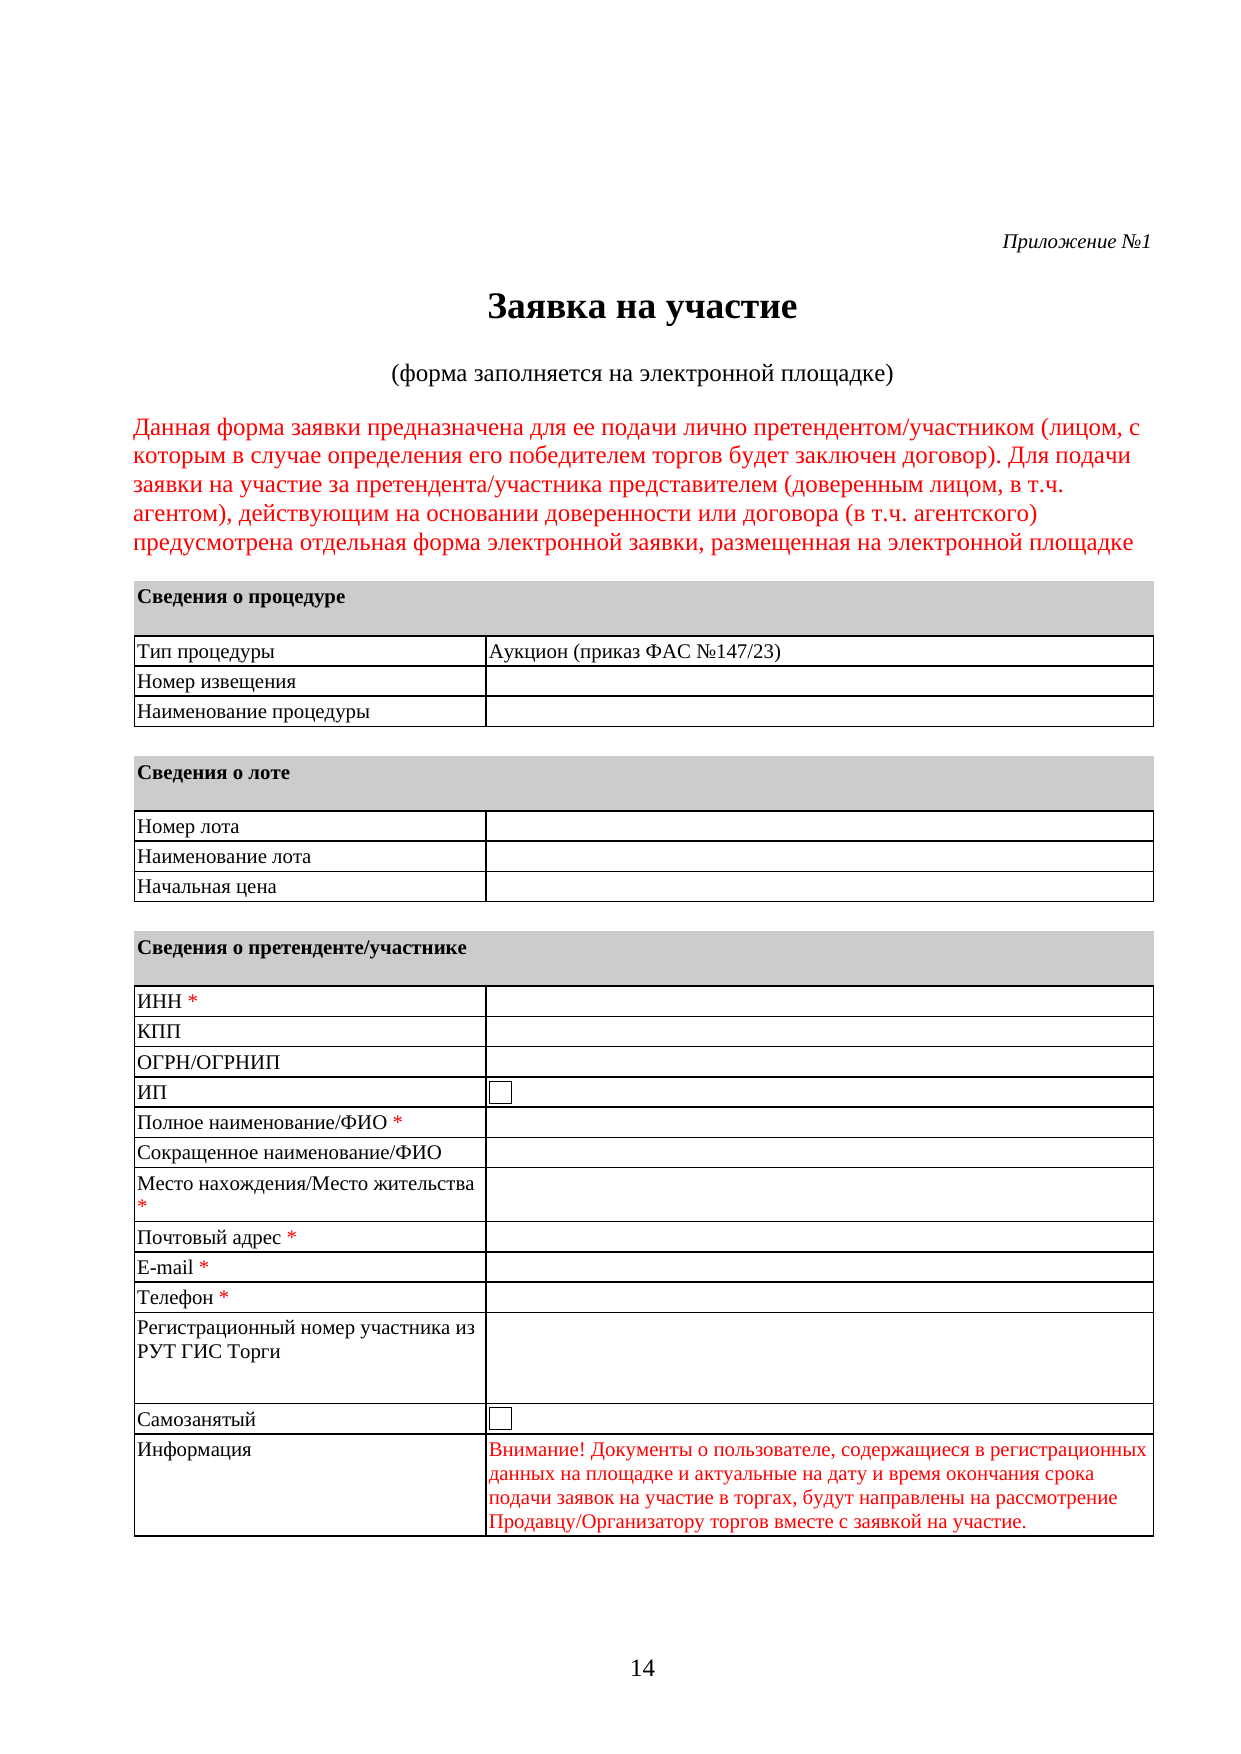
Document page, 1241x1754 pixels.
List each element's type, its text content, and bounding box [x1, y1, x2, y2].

table_cell Наименование лота [135, 842, 485, 871]
table_cell [487, 667, 1153, 695]
table_cell Номер извещения [135, 667, 485, 695]
table_cell Самозанятый [135, 1404, 485, 1433]
table_cell Номер лота [135, 812, 485, 840]
table_cell Телефон * [135, 1283, 485, 1311]
table_cell ИНН * [135, 987, 485, 1016]
table_cell Внимание! Документы о пользователе, содержащиеся в регистрационных данных на площадке и актуальные на дату и время окончания срока подачи заявок на участие в торгах, будут направлены на рассмотрение Продавцу/Организатору торгов вместе с заявкой на участие. [487, 1435, 1153, 1535]
table_cell [487, 1047, 1153, 1076]
table_cell [487, 1253, 1153, 1281]
table_header Сведения о претенденте/участнике [135, 933, 1153, 985]
table_cell [487, 1017, 1153, 1046]
table_cell [487, 842, 1153, 871]
text Данная форма заявки предназначена для ее подачи лично претендентом/участником (лицом, с которым в случае определения его победителем торгов будет заключен договор). Для подачи заявки на участие за претендента/участника представителем (доверенным лицом, в т.ч. агентом), действующим на основании доверенности или договора (в т.ч. агентского) предусмотрена отдельная форма электронной заявки, размещенная на электронной площадке [133, 412, 1152, 556]
table_cell E-mail * [135, 1253, 485, 1281]
table_cell [487, 1138, 1153, 1167]
table_cell Информация [135, 1435, 485, 1535]
subtitle Заявка на участие [133, 284, 1152, 327]
table_header Сведения о лоте [135, 757, 1153, 810]
subtitle Приложение №1 [133, 229, 1152, 253]
table_cell Начальная цена [135, 872, 485, 901]
table_cell Аукцион (приказ ФАС №147/23) [487, 637, 1153, 665]
table_header Сведения о процедуре [135, 582, 1153, 635]
table_cell [487, 872, 1153, 901]
table_cell Наименование процедуры [135, 697, 485, 726]
table_cell [487, 1078, 1153, 1106]
table_cell Место нахождения/Место жительства * [135, 1168, 485, 1221]
table_cell Сокращенное наименование/ФИО [135, 1138, 485, 1167]
table_cell [487, 1222, 1153, 1251]
table_cell ИП [135, 1078, 485, 1106]
table_cell [487, 1404, 1153, 1433]
table_cell [487, 1313, 1153, 1403]
text (форма заполняется на электронной площадке) [133, 358, 1152, 387]
table_cell [487, 812, 1153, 840]
table_cell [487, 1283, 1153, 1311]
table_cell [487, 1108, 1153, 1136]
table_cell [487, 697, 1153, 726]
table_cell Почтовый адрес * [135, 1222, 485, 1251]
table_cell КПП [135, 1017, 485, 1046]
table_cell [487, 987, 1153, 1016]
table_cell [487, 1168, 1153, 1221]
table_cell Полное наименование/ФИО * [135, 1108, 485, 1136]
table_cell Тип процедуры [135, 637, 485, 665]
table_cell Регистрационный номер участника из РУТ ГИС Торги [135, 1313, 485, 1403]
table_cell ОГРН/ОГРНИП [135, 1047, 485, 1076]
